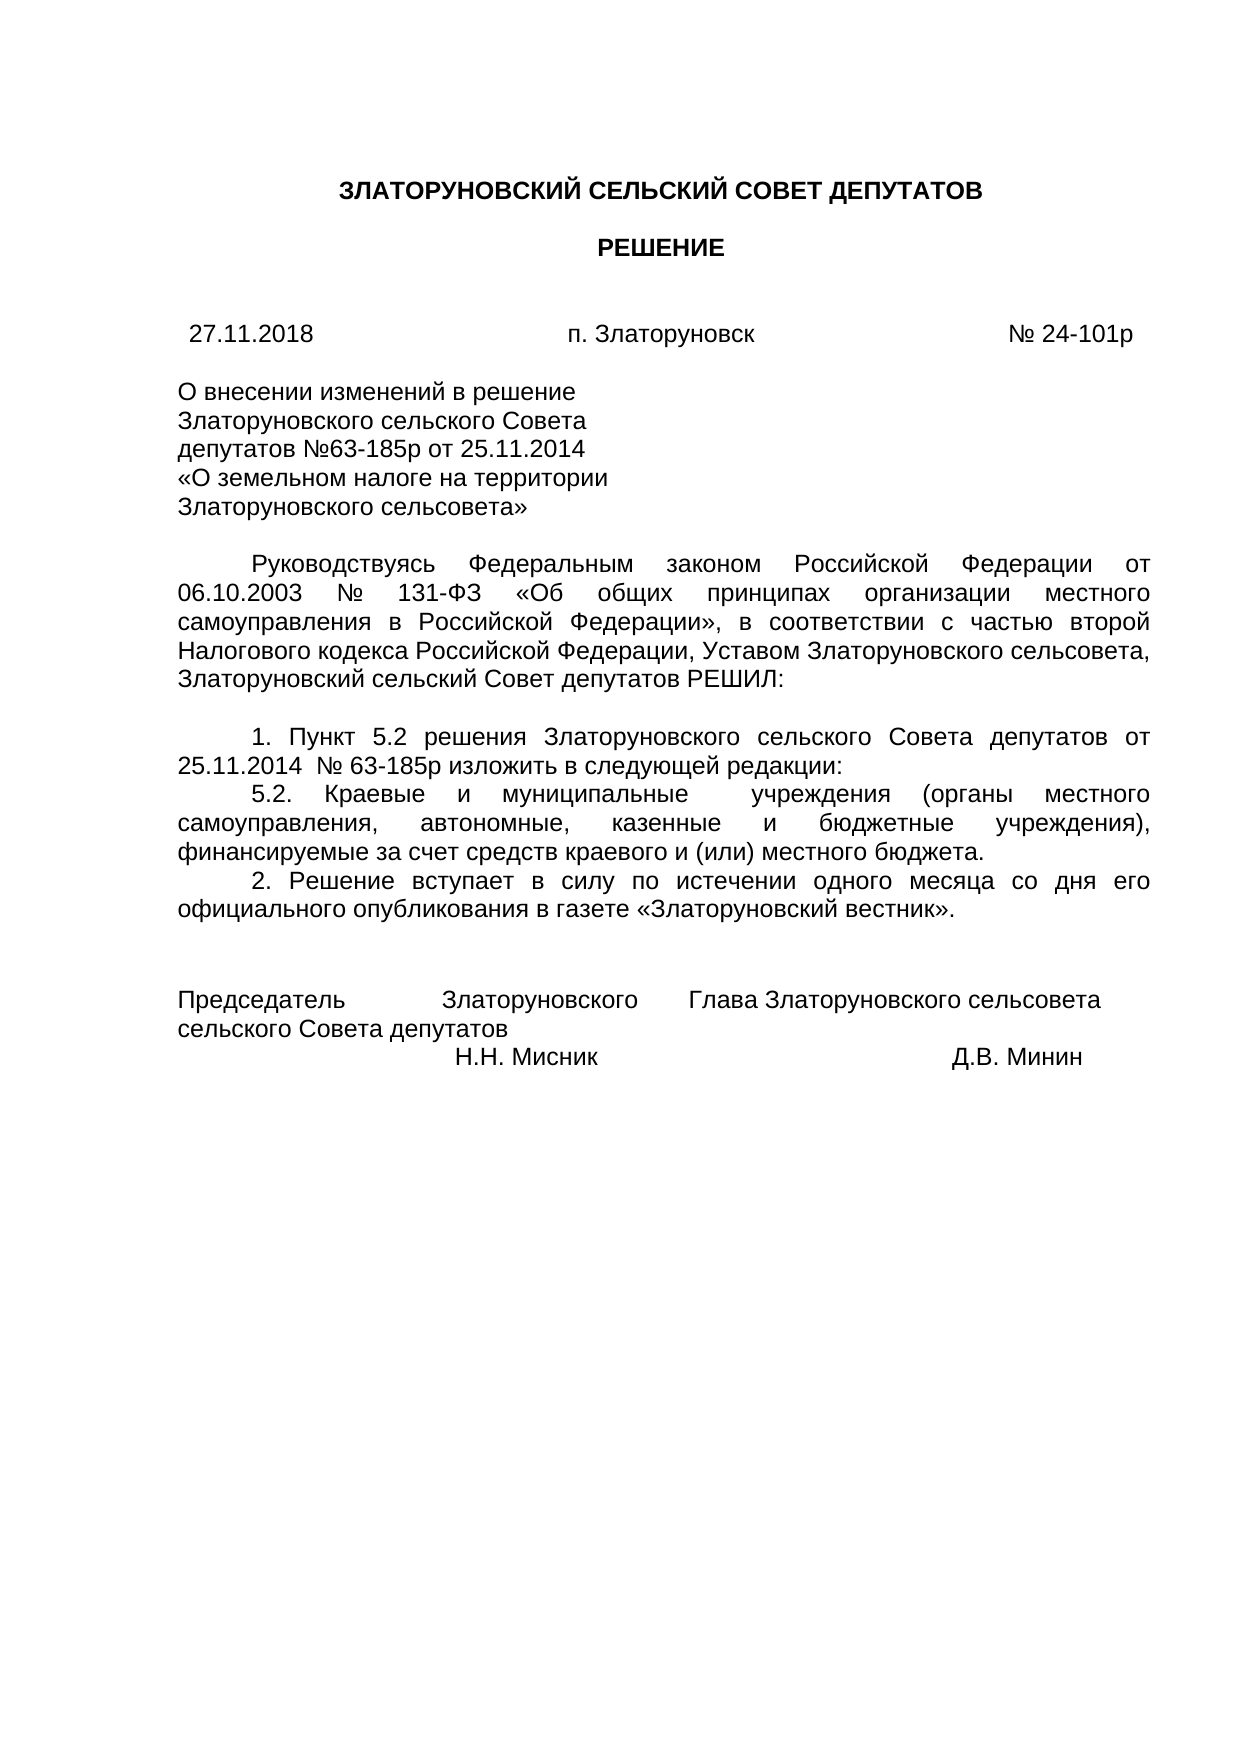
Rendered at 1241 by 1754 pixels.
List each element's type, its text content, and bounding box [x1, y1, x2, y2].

table_cell п. Златоруновск [500, 319, 822, 348]
text Руководствуясь Федеральным законом Российской Федерации от 06.10.2003 № 131-ФЗ «Об общих принципах организации местного самоуправления в Российской Федерации», в соответствии с частью второй Налогового кодекса Российской Федерации, Уставом Златоруновского сельсовета, Златоруновский сельский Совет депутатов РЕШИЛ: [177, 549, 1152, 693]
text «О земельном налоге на территории [177, 463, 1152, 492]
table_cell 27.11.2018 [177, 319, 499, 348]
table_cell № 24-101р [822, 319, 1144, 348]
text 1. Пункт 5.2 решения Златоруновского сельского Совета депутатов от 25.11.2014 № 63-185р изложить в следующей редакции: [177, 722, 1152, 779]
text 5.2. Краевые и муниципальные учреждения (органы местного самоуправления, автономные, казенные и бюджетные учреждения), финансируемые за счет средств краевого и (или) местного бюджета. [177, 779, 1152, 866]
table_header ЗЛАТОРУНОВСКИЙ СЕЛЬСКИЙ СОВЕТ ДЕПУТАТОВ РЕШЕНИЕ [177, 118, 1144, 319]
table_header Председатель Златоруновского сельского Совета депутатов Н.Н. Мисник [166, 956, 649, 1126]
text Златоруновского сельского Совета [177, 406, 1152, 434]
text депутатов №63-185р от 25.11.2014 [177, 434, 1152, 463]
text О внесении изменений в решение [177, 377, 1152, 406]
text 2. Решение вступает в силу по истечении одного месяца со дня его официального опубликования в газете «Златоруновский вестник». [177, 866, 1152, 923]
table_header Глава Златоруновского сельсовета Д.В. Минин [650, 956, 1133, 1126]
text Златоруновского сельсовета» [177, 492, 1152, 521]
